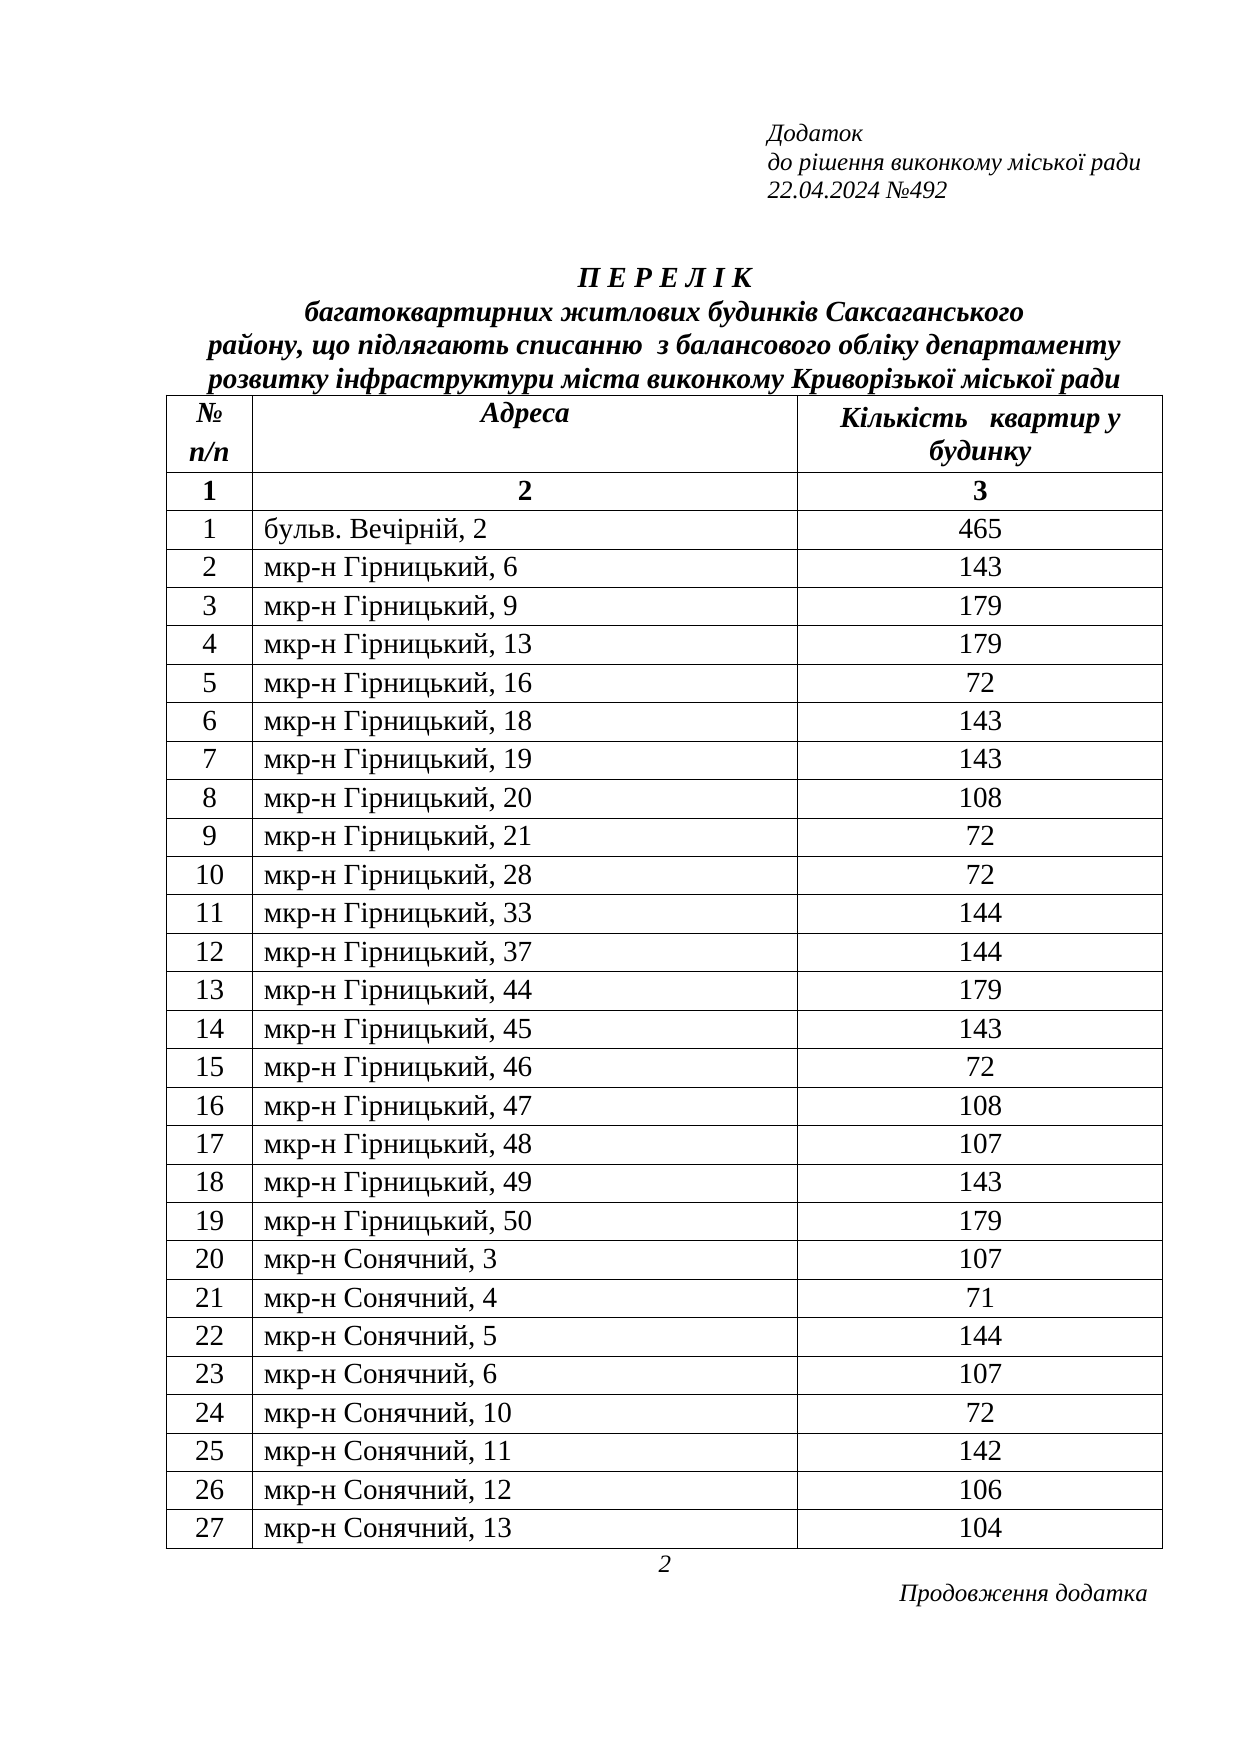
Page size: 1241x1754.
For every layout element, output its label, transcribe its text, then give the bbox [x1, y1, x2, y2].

text 22.04.2024 №492 [767, 176, 1152, 204]
table_cell мкр-н Сонячний, 5 [253, 1318, 797, 1356]
table_cell мкр-н Гірницький, 18 [253, 703, 797, 741]
table_cell 144 [798, 895, 1162, 933]
table_cell мкр-н Гірницький, 46 [253, 1049, 797, 1087]
table_cell мкр-н Гірницький, 33 [253, 895, 797, 933]
text Додаток до рішення виконкому міської ради [767, 118, 1152, 176]
table_cell 21 [167, 1280, 252, 1317]
table_cell мкр-н Гірницький, 13 [253, 626, 797, 664]
text району, що підлягають списанню з балансового обліку департаменту розвитку інфраструктури міста виконкому Криворізької міської ради [177, 327, 1152, 394]
table_cell 14 [167, 1011, 252, 1048]
table_cell 108 [798, 780, 1162, 817]
table_cell мкр-н Сонячний, 10 [253, 1395, 797, 1432]
table_cell 7 [167, 742, 252, 779]
table_cell 1 [167, 473, 252, 510]
table_cell 144 [798, 934, 1162, 971]
table_header Адреса [253, 396, 797, 472]
table_cell мкр-н Сонячний, 6 [253, 1357, 797, 1394]
table_cell мкр-н Гірницький, 45 [253, 1011, 797, 1048]
table_cell 72 [798, 1395, 1162, 1432]
table_cell 104 [798, 1510, 1162, 1548]
table_cell 143 [798, 1165, 1162, 1202]
table_cell 10 [167, 857, 252, 894]
table_cell 3 [798, 473, 1162, 510]
table_cell 72 [798, 857, 1162, 894]
table_cell мкр-н Гірницький, 20 [253, 780, 797, 817]
table_cell 27 [167, 1510, 252, 1548]
table_cell 72 [798, 1049, 1162, 1087]
table_cell 71 [798, 1280, 1162, 1317]
table_cell 106 [798, 1472, 1162, 1509]
table_cell 144 [798, 1318, 1162, 1356]
text Продовження додатка [693, 1578, 1152, 1606]
text багатоквартирних житлових будинків Саксаганського [177, 294, 1152, 327]
table_cell 19 [167, 1203, 252, 1240]
table_cell мкр-н Гірницький, 47 [253, 1088, 797, 1125]
table_cell 143 [798, 1011, 1162, 1048]
table_cell мкр-н Гірницький, 48 [253, 1126, 797, 1163]
table_cell мкр-н Гірницький, 50 [253, 1203, 797, 1240]
table_cell мкр-н Сонячний, 11 [253, 1434, 797, 1471]
table_cell 6 [167, 703, 252, 741]
table_cell 26 [167, 1472, 252, 1509]
table_cell 16 [167, 1088, 252, 1125]
table_cell 18 [167, 1165, 252, 1202]
table_cell 17 [167, 1126, 252, 1163]
table_cell мкр-н Гірницький, 49 [253, 1165, 797, 1202]
table_cell мкр-н Сонячний, 4 [253, 1280, 797, 1317]
table_cell 20 [167, 1241, 252, 1279]
table_cell 11 [167, 895, 252, 933]
table_cell мкр-н Сонячний, 13 [253, 1510, 797, 1548]
table_cell 13 [167, 972, 252, 1010]
table_cell 179 [798, 626, 1162, 664]
table_cell 25 [167, 1434, 252, 1471]
table_cell мкр-н Сонячний, 12 [253, 1472, 797, 1509]
table_cell мкр-н Гірницький, 28 [253, 857, 797, 894]
table_cell 24 [167, 1395, 252, 1432]
table_cell мкр-н Гірницький, 44 [253, 972, 797, 1010]
table_cell мкр-н Гірницький, 16 [253, 665, 797, 702]
table_cell 12 [167, 934, 252, 971]
table_cell 465 [798, 511, 1162, 548]
table_cell 5 [167, 665, 252, 702]
table_cell 2 [253, 473, 797, 510]
table_cell 8 [167, 780, 252, 817]
text 2 [177, 1549, 1152, 1578]
table_cell 2 [167, 550, 252, 587]
table_cell бульв. Вечірній, 2 [253, 511, 797, 548]
table_cell 9 [167, 819, 252, 856]
table_cell 107 [798, 1357, 1162, 1394]
table_cell 142 [798, 1434, 1162, 1471]
table_cell 179 [798, 1203, 1162, 1240]
table_cell 107 [798, 1126, 1162, 1163]
table_cell 107 [798, 1241, 1162, 1279]
table_cell 22 [167, 1318, 252, 1356]
table_cell 72 [798, 665, 1162, 702]
table_cell 179 [798, 972, 1162, 1010]
table_cell мкр-н Гірницький, 19 [253, 742, 797, 779]
table_cell мкр-н Гірницький, 37 [253, 934, 797, 971]
text П Е Р Е Л І К [177, 260, 1152, 294]
table_cell 23 [167, 1357, 252, 1394]
table_header Кількість квартир у будинку [798, 396, 1162, 472]
table_cell 1 [167, 511, 252, 548]
table_header № п/п [167, 396, 252, 472]
table_cell мкр-н Гірницький, 9 [253, 588, 797, 625]
table_cell мкр-н Сонячний, 3 [253, 1241, 797, 1279]
table_cell 3 [167, 588, 252, 625]
table_cell 108 [798, 1088, 1162, 1125]
table_cell 143 [798, 703, 1162, 741]
table_cell мкр-н Гірницький, 6 [253, 550, 797, 587]
table_cell 4 [167, 626, 252, 664]
table_cell мкр-н Гірницький, 21 [253, 819, 797, 856]
table_cell 179 [798, 588, 1162, 625]
table_cell 143 [798, 550, 1162, 587]
table_cell 15 [167, 1049, 252, 1087]
table_cell 143 [798, 742, 1162, 779]
table_cell 72 [798, 819, 1162, 856]
